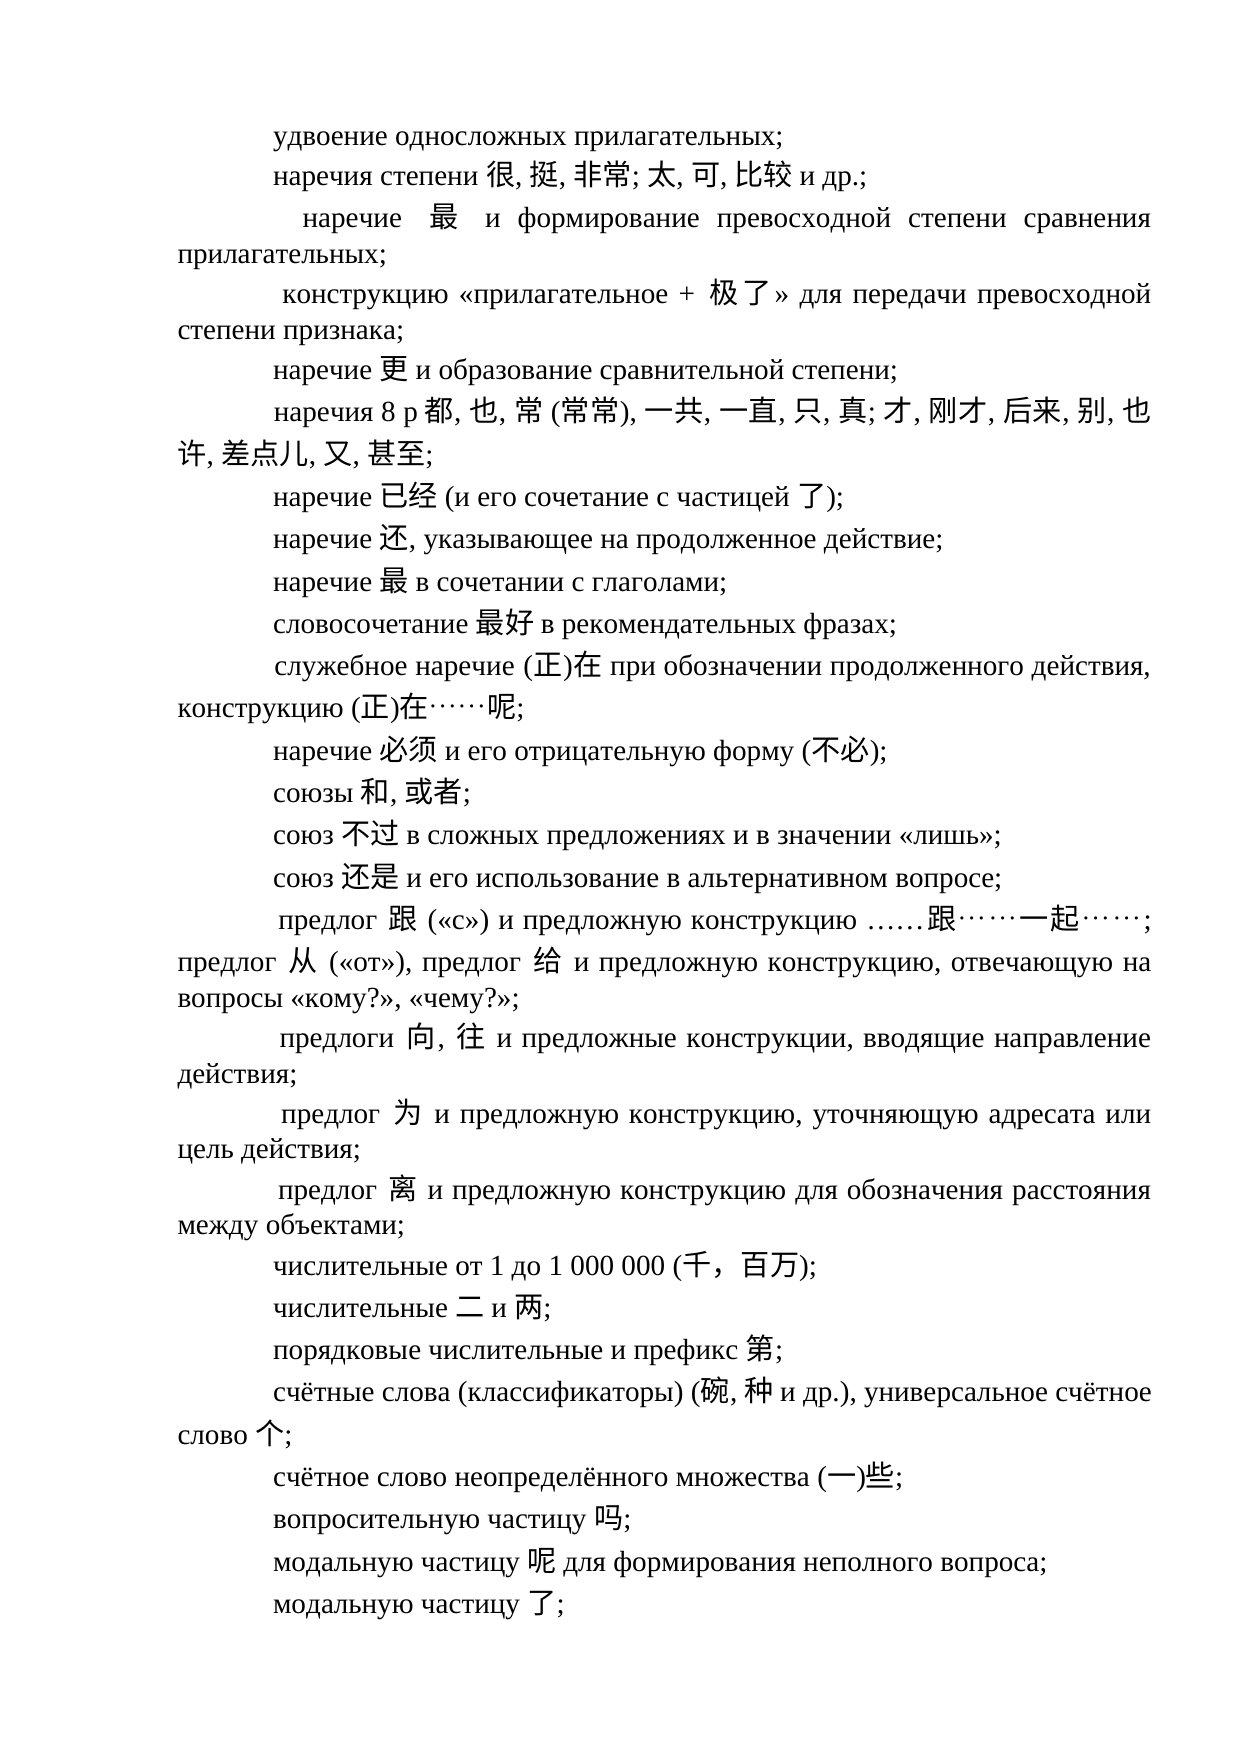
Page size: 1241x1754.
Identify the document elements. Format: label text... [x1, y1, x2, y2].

text предлог 离 и предложную конструкцию для обозначения расстояния между объектами; [177, 1165, 1152, 1241]
text конструкцию «прилагательное + 极了» для передачи превосходной степени признака; [177, 270, 1152, 346]
text числительные 二 и 两; [177, 1283, 1152, 1326]
text союзы 和, 或者; [177, 768, 1152, 811]
text модальную частицу 了; [177, 1579, 1152, 1622]
text вопросительную частицу 吗; [177, 1495, 1152, 1537]
text предлоги 向, 往 и предложные конструкции, вводящие направление действия; [177, 1013, 1152, 1089]
text предлог 跟 («с») и предложную конструкцию ……跟……一起……; предлог 从 («от»), предлог 给 и предложную конструкцию, отвечающую на вопросы «кому?», «чему?»; [177, 895, 1152, 1013]
text счётные слова (классификаторы) (碗, 种 и др.), универсальное счётное слово 个; [177, 1368, 1152, 1452]
text модальную частицу 呢 для формирования неполного вопроса; [177, 1537, 1152, 1579]
text числительные от 1 до 1 000 000 (千，百万); [177, 1241, 1152, 1283]
text наречие 最 в сочетании с глаголами; [177, 557, 1152, 599]
text словосочетание 最好 в рекомендательных фразах; [177, 599, 1152, 642]
text наречие 已经 (и его сочетание с частицей 了); [177, 472, 1152, 515]
text наречия степени 很, 挺, 非常; 太, 可, 比较 и др.; [177, 152, 1152, 194]
text счётное слово неопределённого множества (一)些; [177, 1452, 1152, 1495]
text союз 还是 и его использование в альтернативном вопросе; [177, 853, 1152, 895]
text предлог 为 и предложную конструкцию, уточняющую адресата или цель действия; [177, 1089, 1152, 1165]
text наречие 还, указывающее на продолженное действие; [177, 515, 1152, 557]
text наречия 8 р都, 也, 常 (常常), 一共, 一直, 只, 真; 才, 刚才, 后来, 别, 也许, 差点儿, 又, 甚至; [177, 388, 1152, 472]
text порядковые числительные и префикс 第; [177, 1326, 1152, 1368]
text служебное наречие (正)在 при обозначении продолженного действия, конструкцию (正)在……呢; [177, 642, 1152, 726]
text наречие 必须 и его отрицательную форму (不必); [177, 726, 1152, 768]
text наречие 更 и образование сравнительной степени; [177, 346, 1152, 388]
text наречие 最 и формирование превосходной степени сравнения прилагательных; [177, 194, 1152, 270]
text союз 不过 в сложных предложениях и в значении «лишь»; [177, 811, 1152, 853]
text удвоение односложных прилагательных; [177, 118, 1152, 152]
